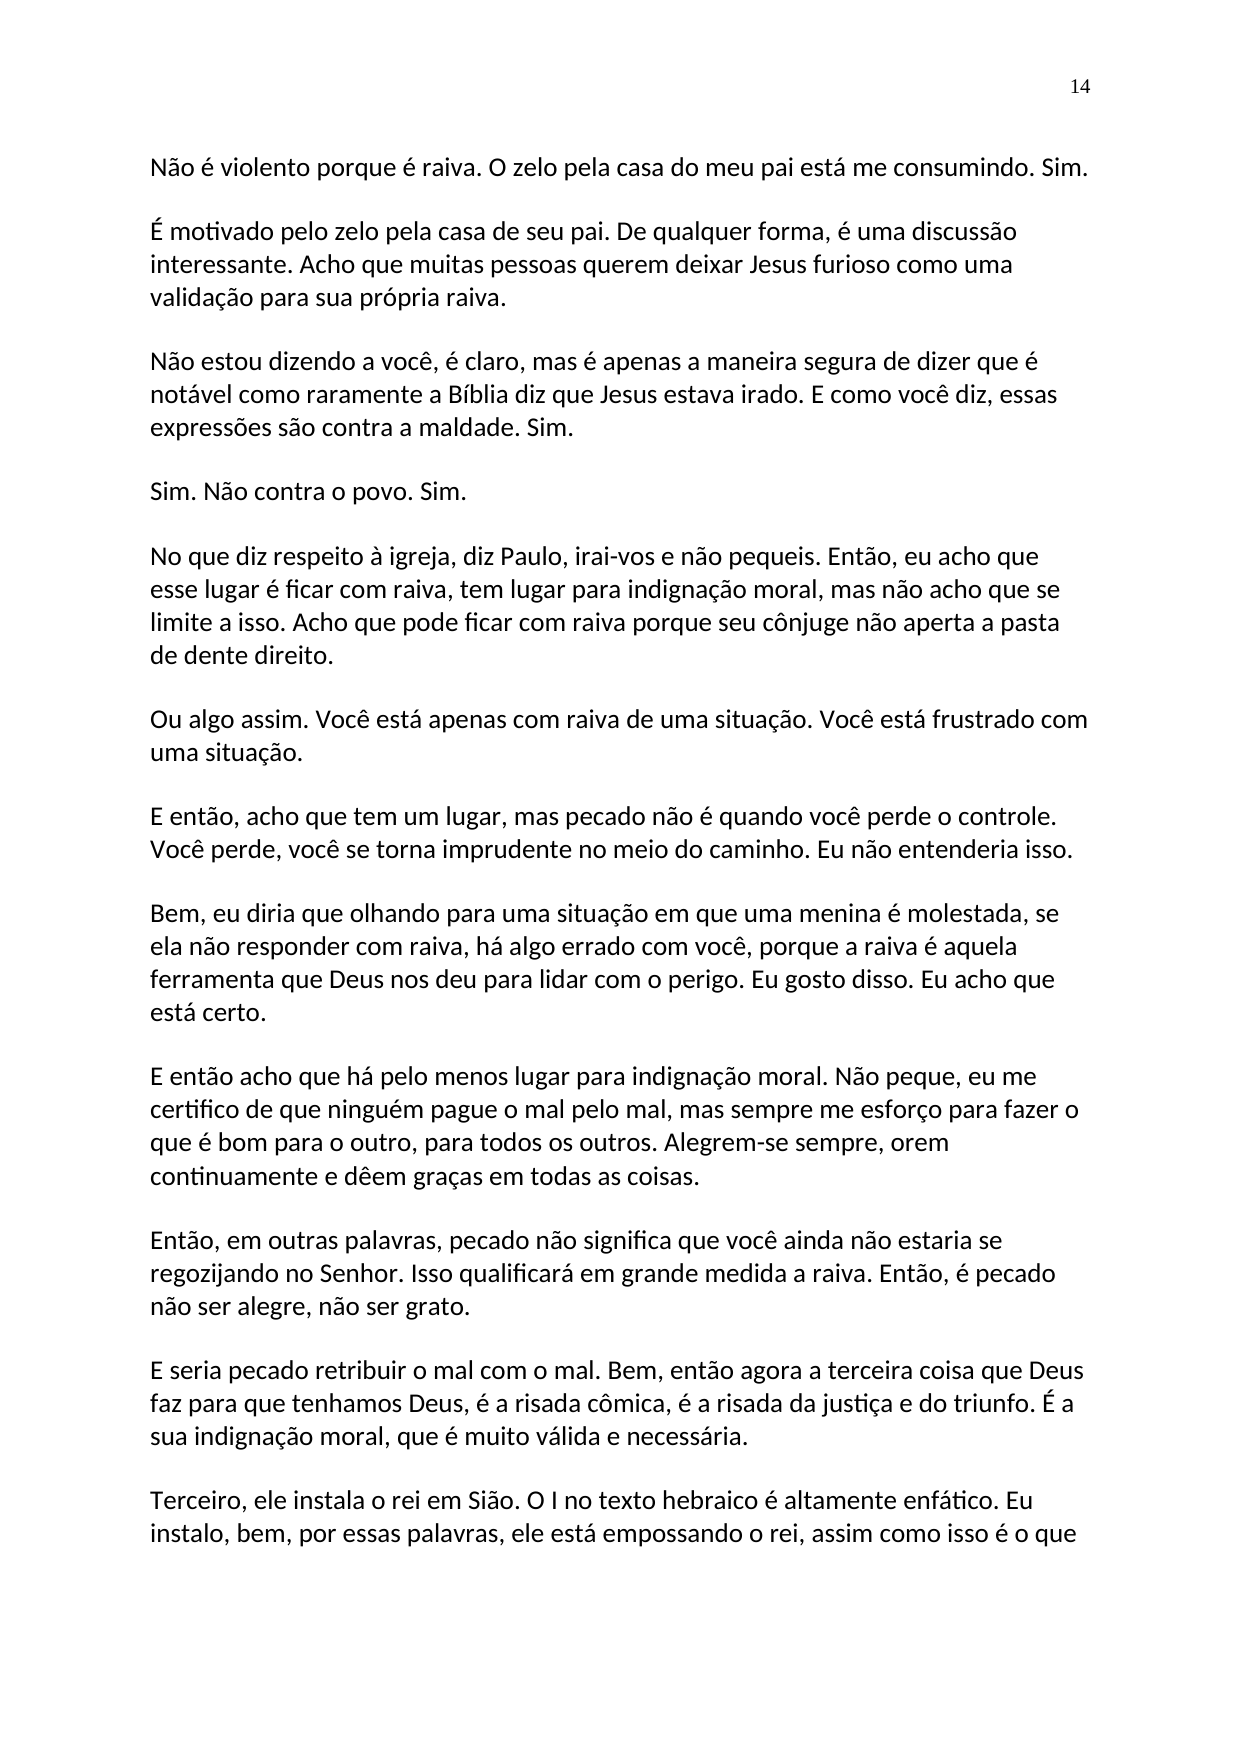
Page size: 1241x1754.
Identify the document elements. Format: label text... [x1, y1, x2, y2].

text E então acho que há pelo menos lugar para indignação moral. Não peque, eu me certifico de que ninguém pague o mal pelo mal, mas sempre me esforço para fazer o que é bom para o outro, para todos os outros. Alegrem-se sempre, orem continuamente e dêem graças em todas as coisas. [150, 1059, 1090, 1192]
text Sim. Não contra o povo. Sim. [150, 474, 1090, 508]
text Não estou dizendo a você, é claro, mas é apenas a maneira segura de dizer que é notável como raramente a Bíblia diz que Jesus estava irado. E como você diz, essas expressões são contra a maldade. Sim. [150, 344, 1090, 443]
text E seria pecado retribuir o mal com o mal. Bem, então agora a terceira coisa que Deus faz para que tenhamos Deus, é a risada cômica, é a risada da justiça e do triunfo. É a sua indignação moral, que é muito válida e necessária. [150, 1353, 1090, 1452]
text Então, em outras palavras, pecado não significa que você ainda não estaria se regozijando no Senhor. Isso qualificará em grande medida a raiva. Então, é pecado não ser alegre, não ser grato. [150, 1223, 1090, 1322]
text Bem, eu diria que olhando para uma situação em que uma menina é molestada, se ela não responder com raiva, há algo errado com você, porque a raiva é aquela ferramenta que Deus nos deu para lidar com o perigo. Eu gosto disso. Eu acho que está certo. [150, 896, 1090, 1028]
text É motivado pelo zelo pela casa de seu pai. De qualquer forma, é uma discussão interessante. Acho que muitas pessoas querem deixar Jesus furioso como uma validação para sua própria raiva. [150, 214, 1090, 313]
text No que diz respeito à igreja, diz Paulo, irai-vos e não pequeis. Então, eu acho que esse lugar é ficar com raiva, tem lugar para indignação moral, mas não acho que se limite a isso. Acho que pode ficar com raiva porque seu cônjuge não aperta a pasta de dente direito. [150, 539, 1090, 671]
text E então, acho que tem um lugar, mas pecado não é quando você perde o controle. Você perde, você se torna imprudente no meio do caminho. Eu não entenderia isso. [150, 799, 1090, 865]
text Ou algo assim. Você está apenas com raiva de uma situação. Você está frustrado com uma situação. [150, 702, 1090, 768]
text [150, 1483, 1090, 1549]
text Não é violento porque é raiva. O zelo pela casa do meu pai está me consumindo. Sim. [150, 150, 1090, 183]
